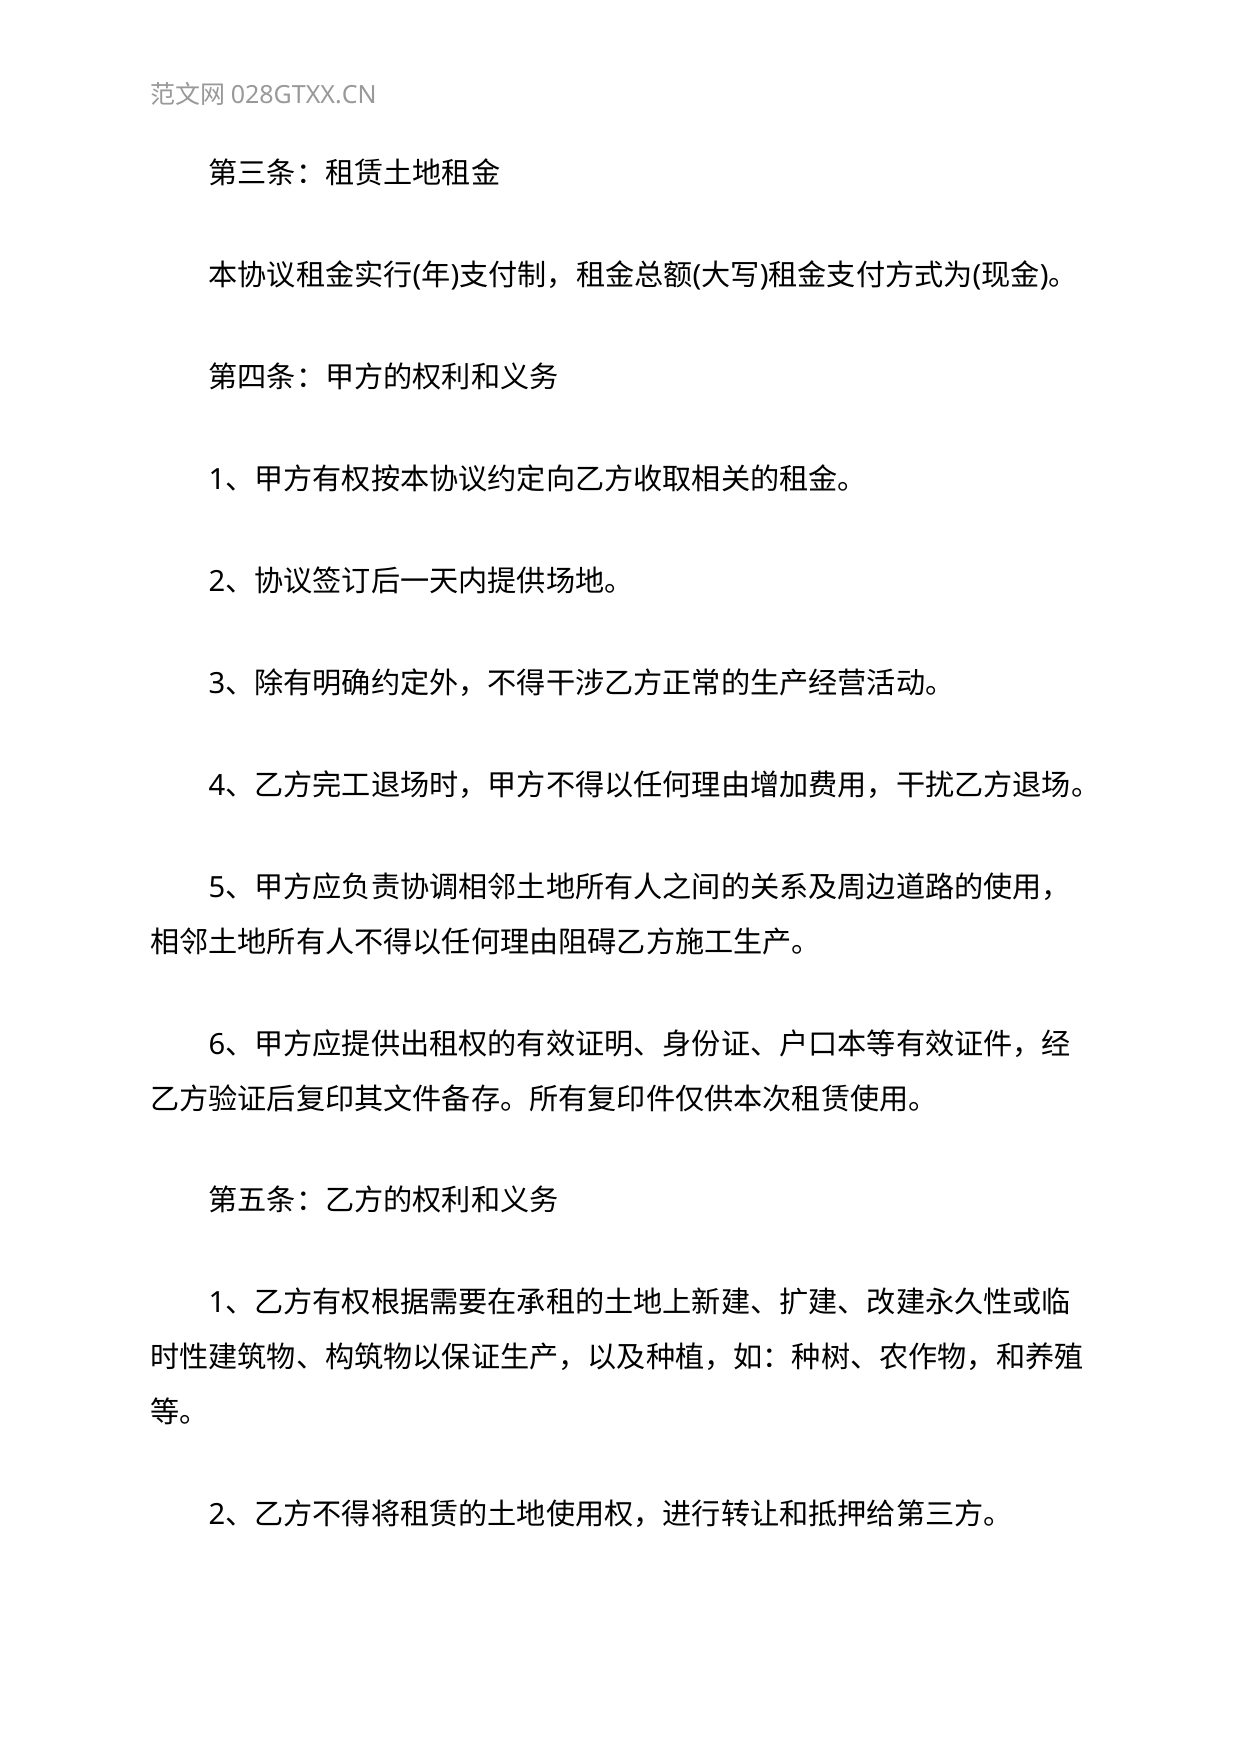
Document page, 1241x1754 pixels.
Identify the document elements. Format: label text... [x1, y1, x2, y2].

text 1、甲方有权按本协议约定向乙方收取相关的租金。 [150, 456, 1090, 498]
text 第三条：租赁土地租金 [150, 150, 1090, 192]
text 第五条：乙方的权利和义务 [150, 1177, 1090, 1219]
text 1、乙方有权根据需要在承租的土地上新建、扩建、改建永久性或临时性建筑物、构筑物以保证生产，以及种植，如：种树、农作物，和养殖等。 [150, 1279, 1090, 1431]
text 6、甲方应提供出租权的有效证明、身份证、户口本等有效证件，经乙方验证后复印其文件备存。所有复印件仅供本次租赁使用。 [150, 1020, 1090, 1117]
text 3、除有明确约定外，不得干涉乙方正常的生产经营活动。 [150, 659, 1090, 702]
text 本协议租金实行(年)支付制，租金总额(大写)租金支付方式为(现金)。 [150, 252, 1090, 294]
text 2、协议签订后一天内提供场地。 [150, 557, 1090, 600]
text 2、乙方不得将租赁的土地使用权，进行转让和抵押给第三方。 [150, 1490, 1090, 1533]
text 4、乙方完工退场时，甲方不得以任何理由增加费用，干扰乙方退场。 [150, 761, 1090, 804]
text 第四条：甲方的权利和义务 [150, 354, 1090, 396]
text 5、甲方应负责协调相邻土地所有人之间的关系及周边道路的使用，相邻土地所有人不得以任何理由阻碍乙方施工生产。 [150, 863, 1090, 961]
